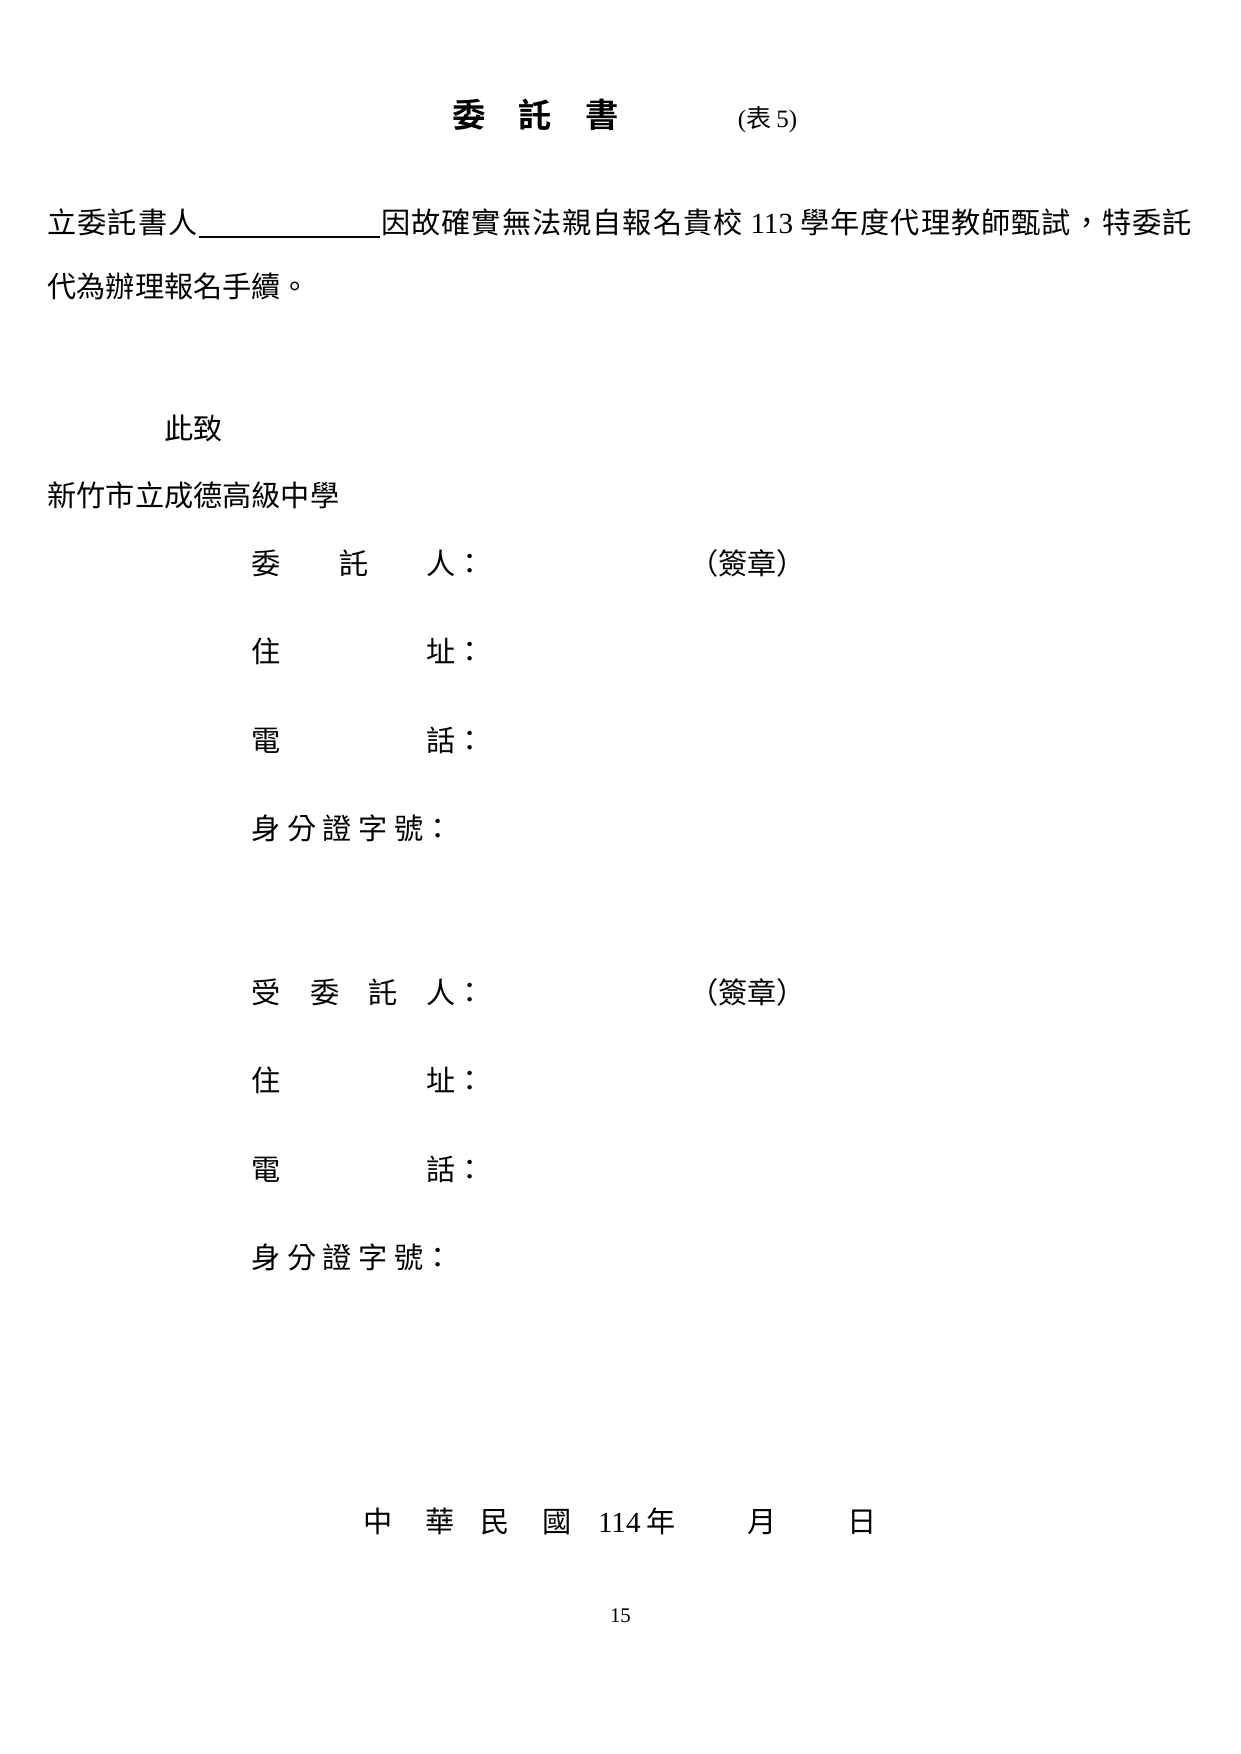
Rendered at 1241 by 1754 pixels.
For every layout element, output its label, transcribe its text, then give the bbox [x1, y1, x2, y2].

text 委 託 書 (表5) [47, 88, 1193, 138]
text 此致 [47, 406, 1193, 448]
text 住 址： [47, 1058, 1193, 1100]
text 電 話： [47, 1146, 1193, 1188]
text 新竹市立成德高級中學 [47, 473, 1193, 515]
text 住 址： [47, 629, 1193, 671]
text 受 委 託 人： （簽章） [47, 969, 1193, 1012]
text 身 分 證 字 號： [47, 1235, 1193, 1277]
text 委 託 人： （簽章） [47, 540, 1193, 583]
text 電 話： [47, 717, 1193, 759]
text 立委託書人 因故確實無法親自報名貴校113學年度代理教師甄試，特委託 代為辦理報名手續。 [47, 200, 1193, 306]
text 中 華 民 國 114年 月 日 [47, 1499, 1193, 1541]
text 身 分 證 字 號： [47, 806, 1193, 848]
